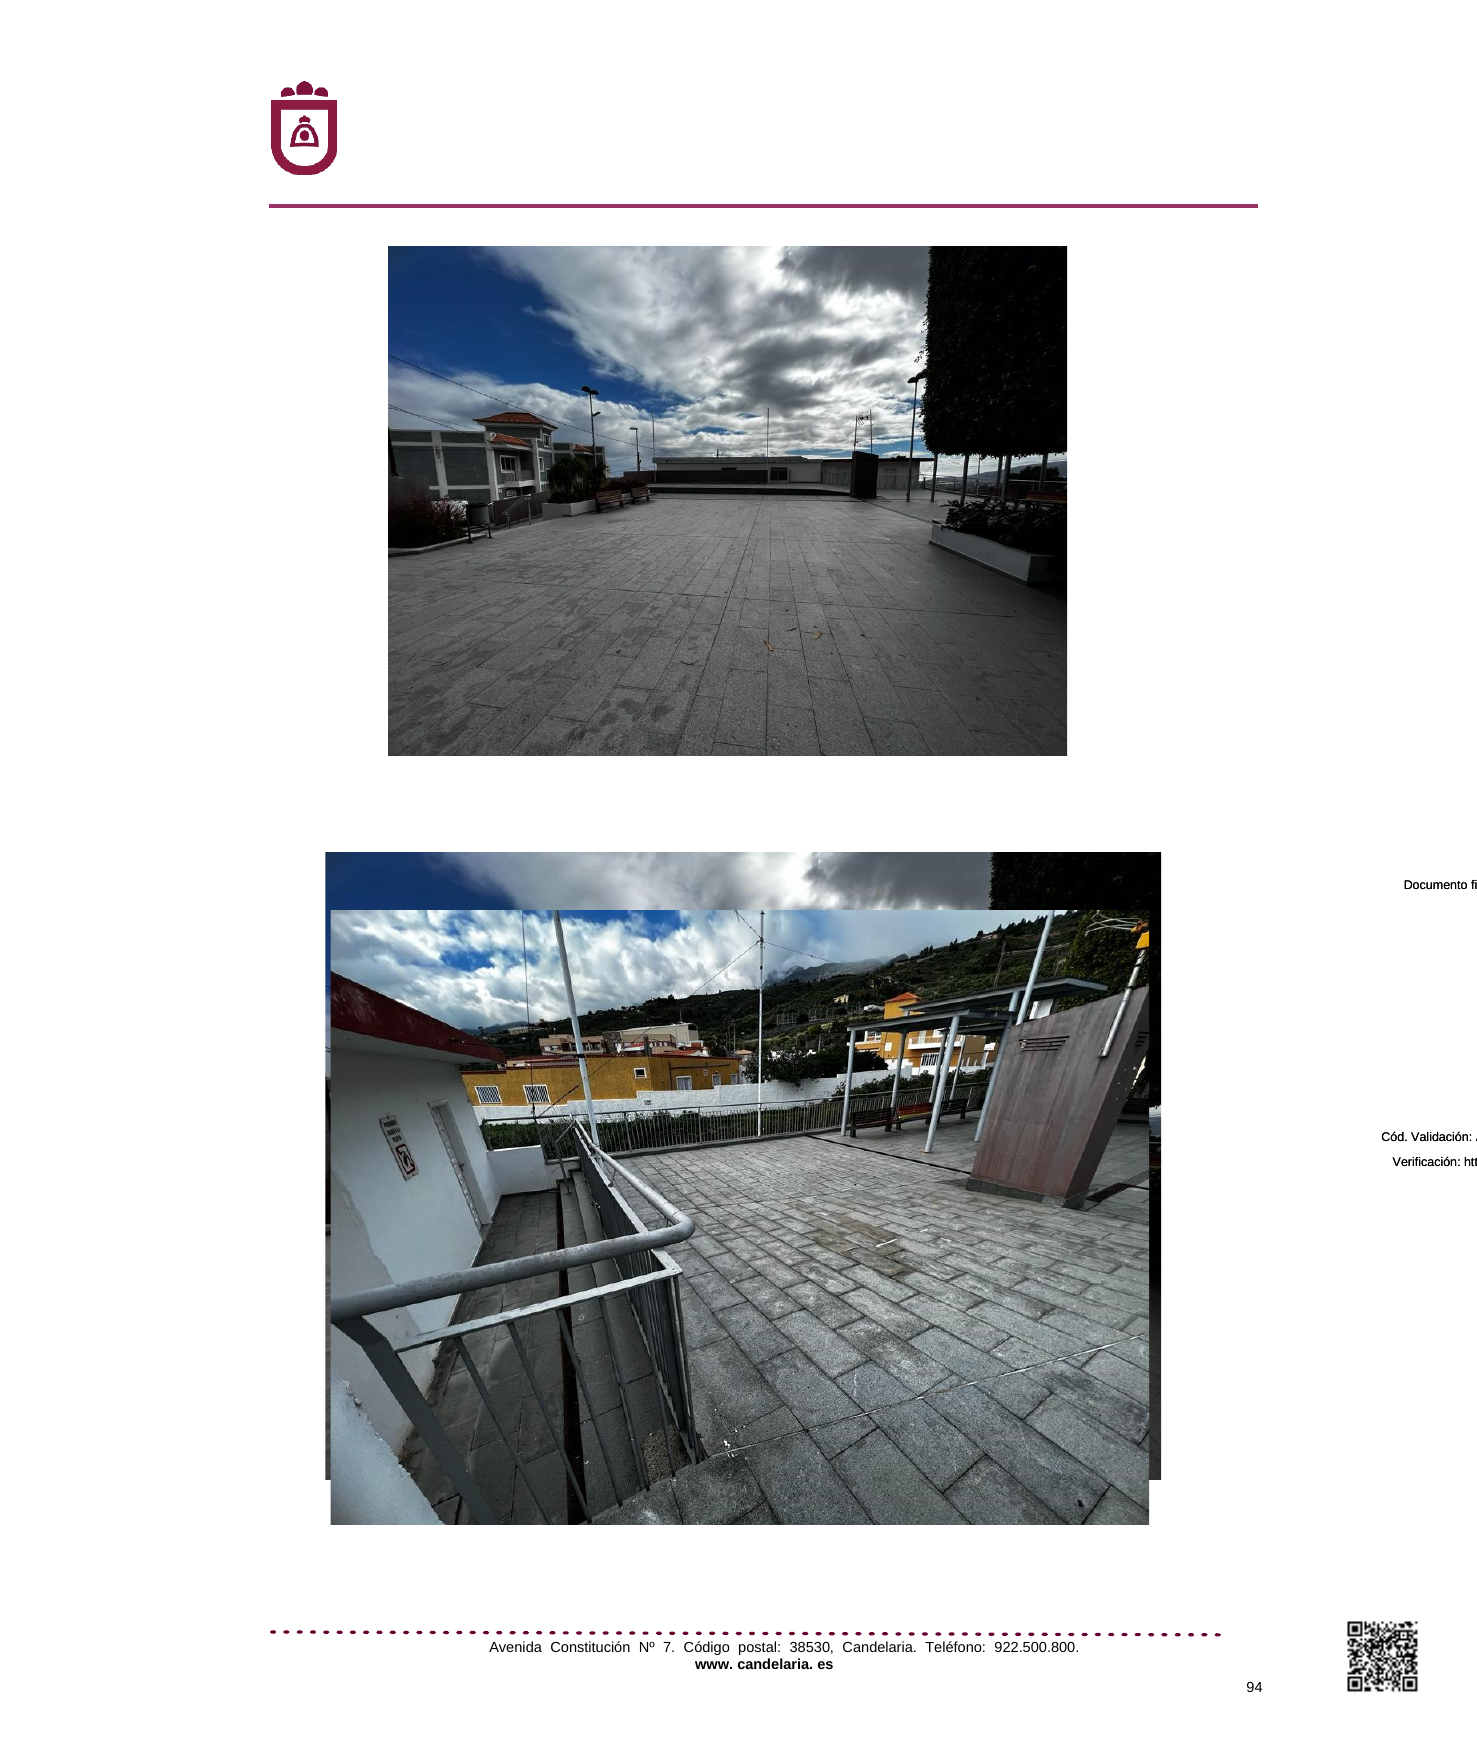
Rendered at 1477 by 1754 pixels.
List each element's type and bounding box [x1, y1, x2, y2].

picture [1346, 1620, 1420, 1694]
picture [271, 81, 337, 175]
picture [388, 246, 1068, 756]
picture [325, 852, 1162, 1525]
